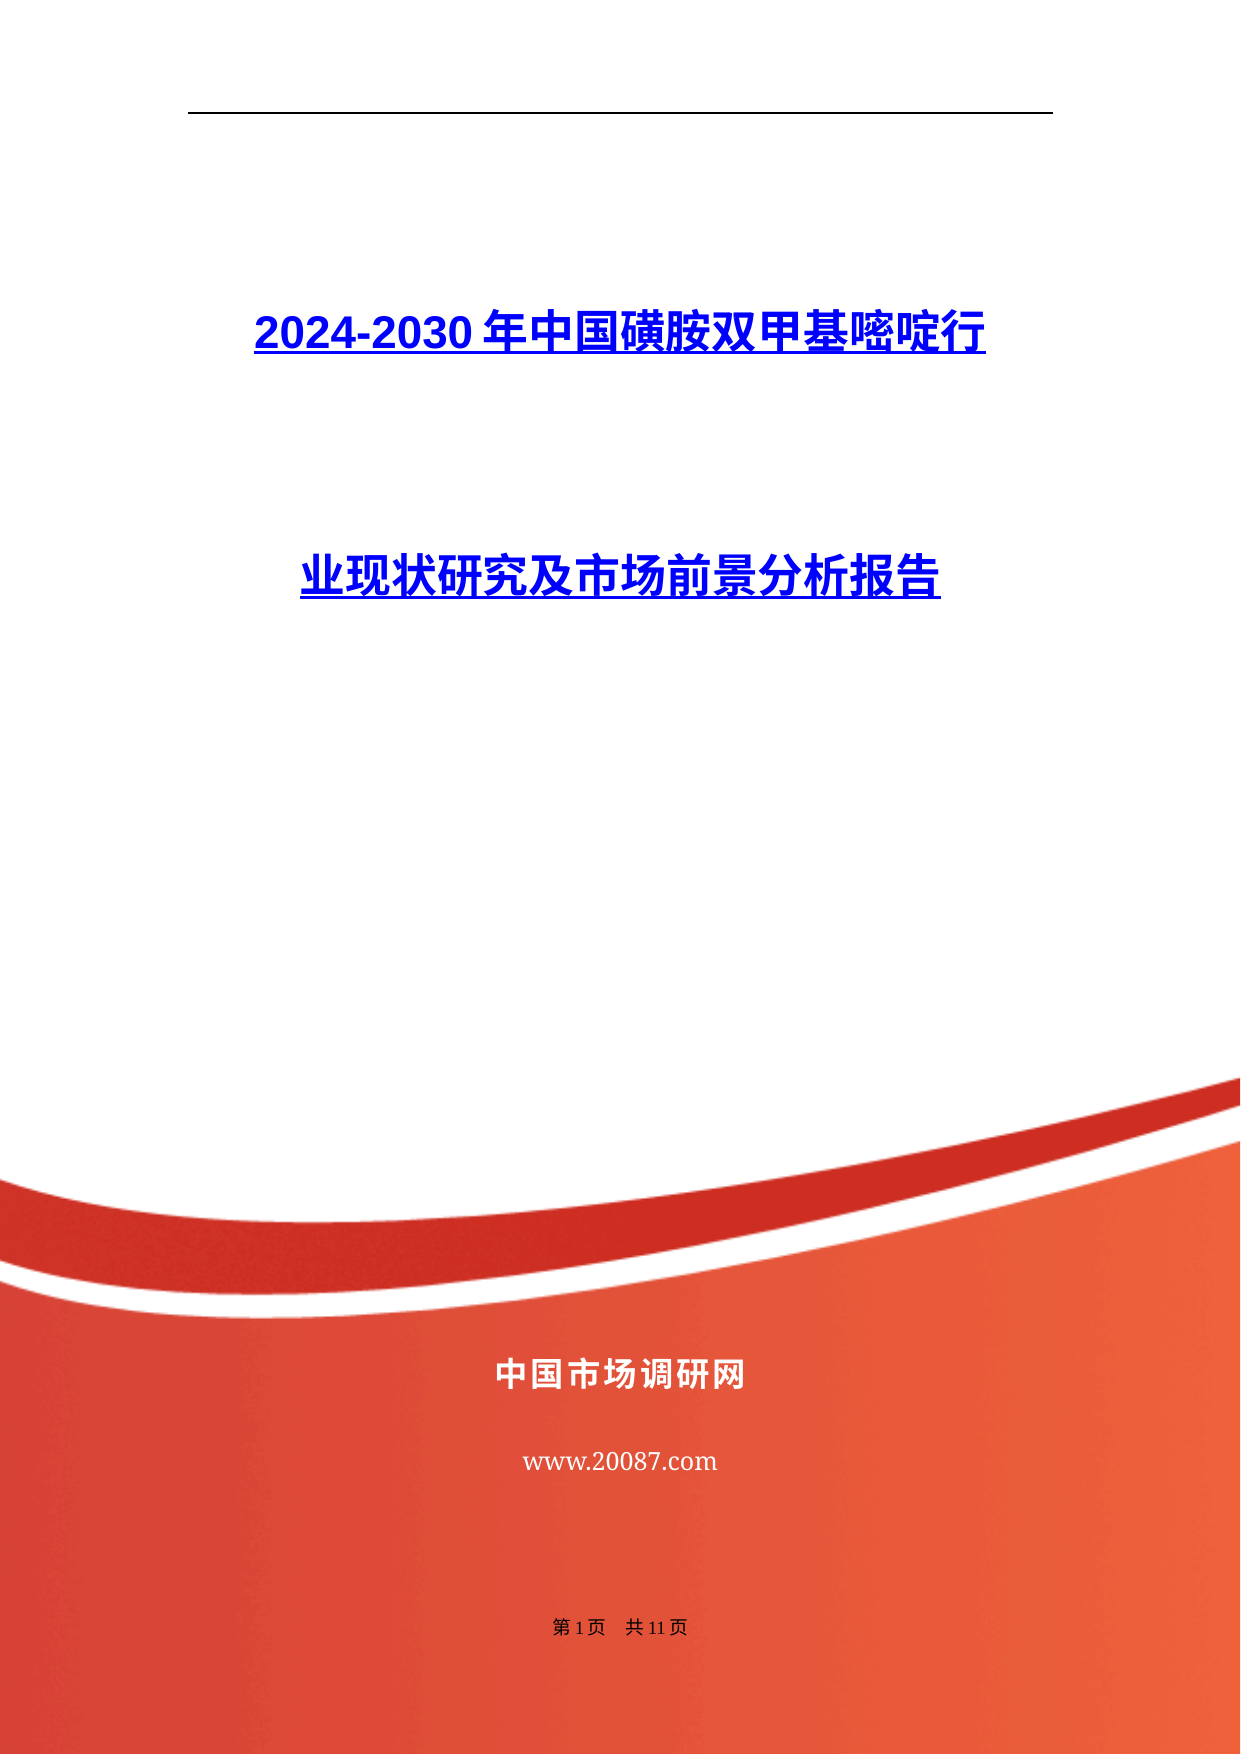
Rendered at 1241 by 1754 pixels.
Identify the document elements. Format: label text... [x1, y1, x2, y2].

picture [0, 1006, 1241, 1754]
table_header 2024-2030年中国磺胺双甲基嘧啶行业现状研究及市场前景分析报告 [188, 207, 1053, 773]
text www.20087.com [187, 1428, 1053, 1493]
subtitle 中国市场调研网 [187, 1339, 1053, 1404]
